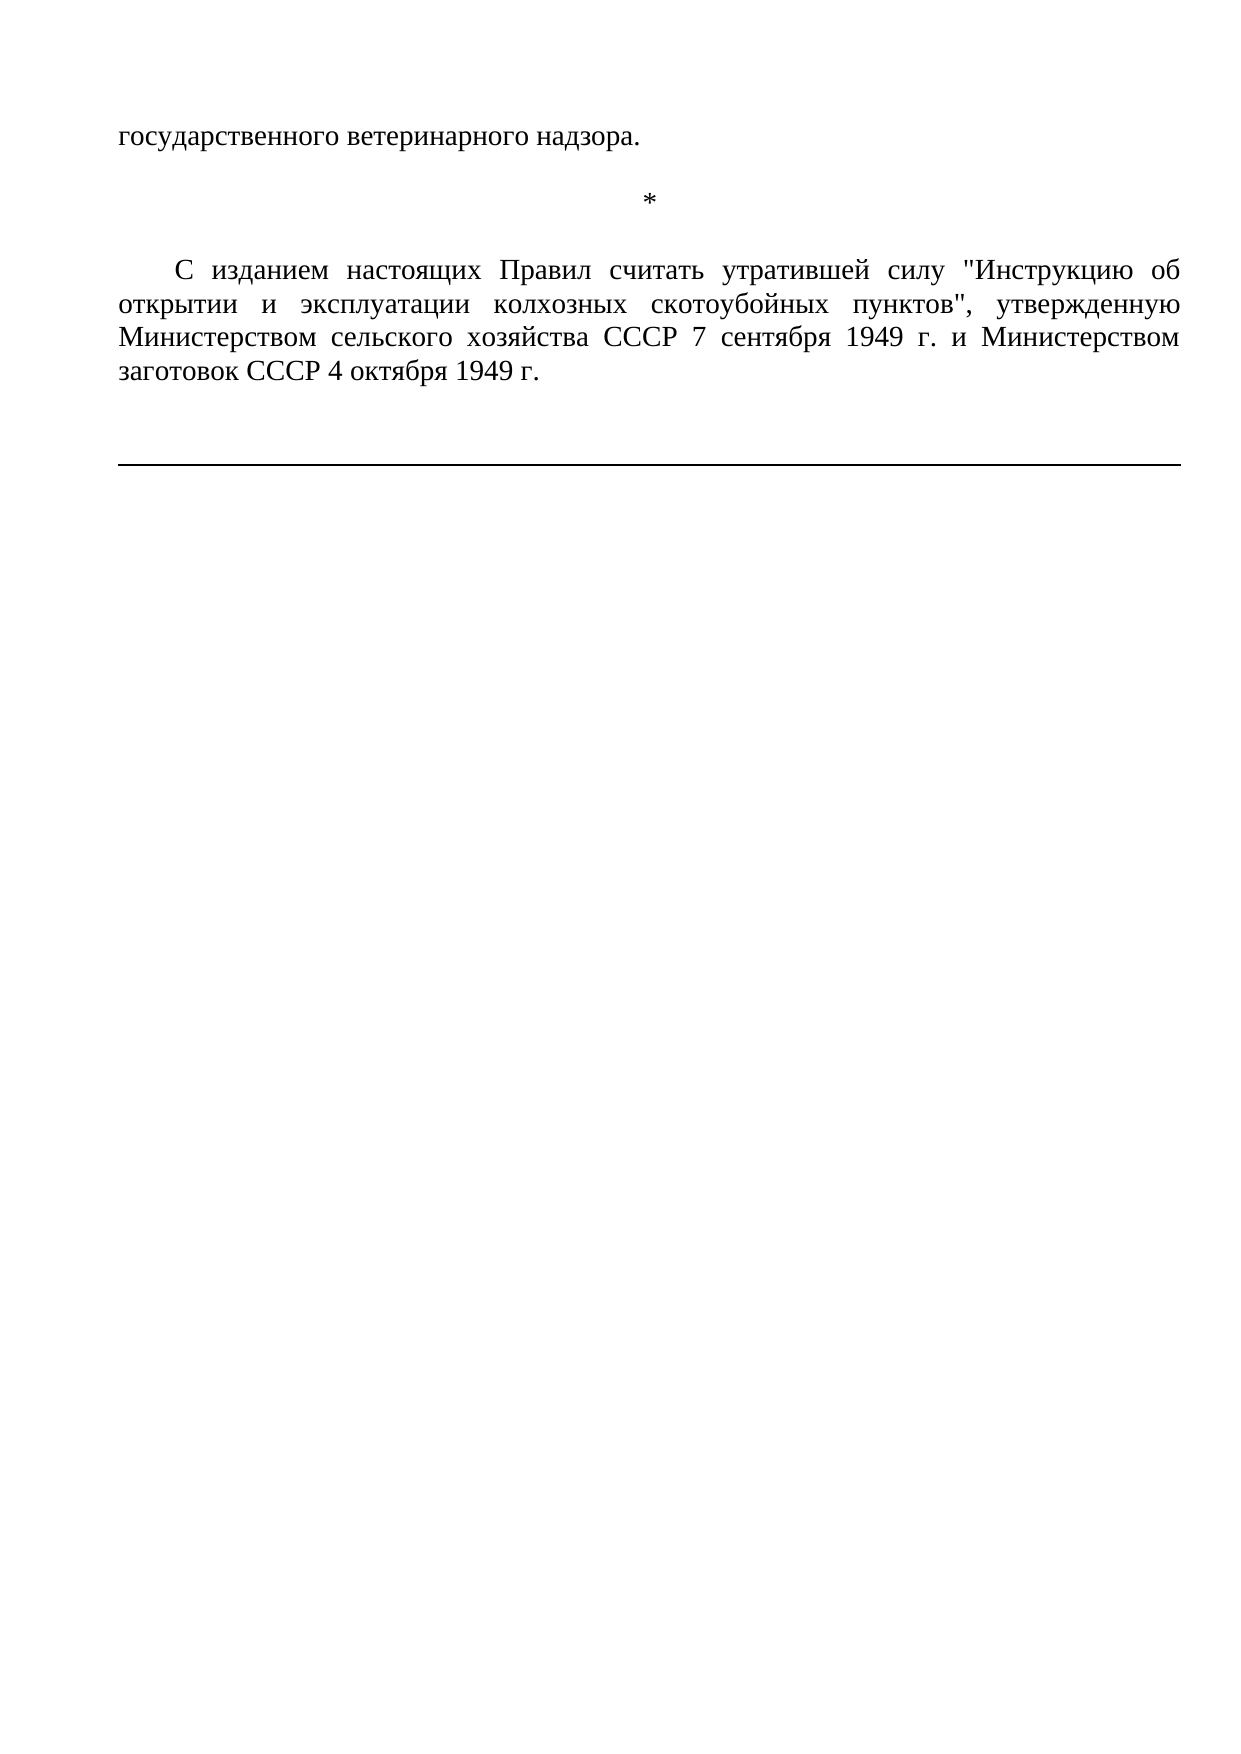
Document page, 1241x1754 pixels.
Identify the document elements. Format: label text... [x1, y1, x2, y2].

text С изданием настоящих Правил считать утратившей силу "Инструкцию об открытии и эксплуатации колхозных скотоубойных пунктов", утвержденную Министерством сельского хозяйства СССР 7 сентября 1949 г. и Министерством заготовок СССР 4 октября 1949 г. [118, 252, 1181, 386]
text * [118, 185, 1181, 219]
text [118, 118, 1181, 152]
